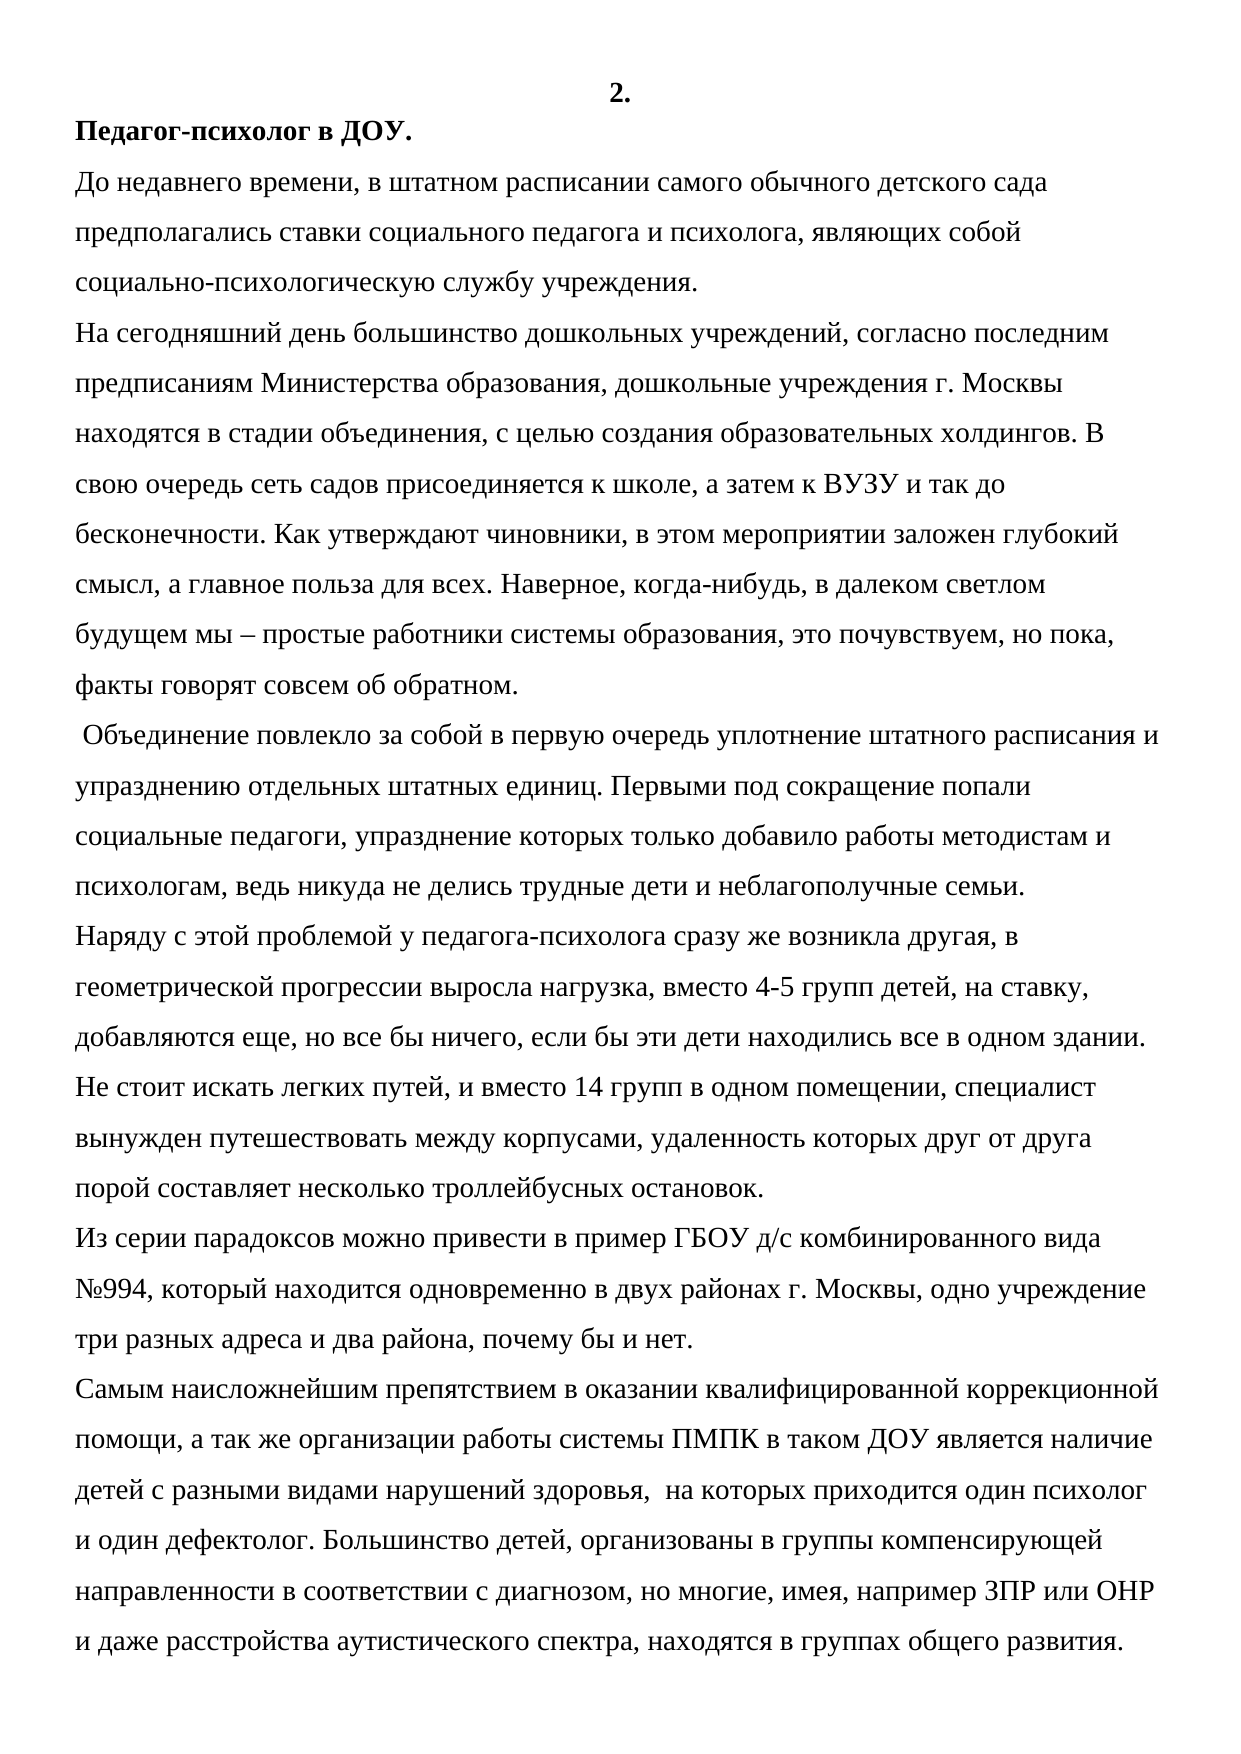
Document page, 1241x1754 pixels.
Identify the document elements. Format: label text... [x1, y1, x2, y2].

text Не стоит искать легких путей, и вместо 14 групп в одном помещении, специалист вынужден путешествовать между корпусами, удаленность которых друг от друга порой составляет несколько троллейбусных остановок. [75, 1069, 1165, 1204]
text Из серии парадоксов можно привести в пример ГБОУ д/с комбинированного вида №994, который находится одновременно в двух районах г. Москвы, одно учреждение три разных адреса и два района, почему бы и нет. [75, 1220, 1165, 1354]
text Самым наисложнейшим препятствием в оказании квалифицированной коррекционной помощи, а так же организации работы системы ПМПК в таком ДОУ является наличие детей с разными видами нарушений здоровья, на которых приходится один психолог и один дефектолог. Большинство детей, организованы в группы компенсирующей направленности в соответствии с диагнозом, но многие, имея, например ЗПР или ОНР и даже расстройства аутистического спектра, находятся в группах общего развития. [75, 1371, 1165, 1656]
text Объединение повлекло за собой в первую очередь уплотнение штатного расписания и упразднению отдельных штатных единиц. Первыми под сокращение попали социальные педагоги, упразднение которых только добавило работы методистам и психологам, ведь никуда не делись трудные дети и неблагополучные семьи. [75, 717, 1165, 902]
text На сегодняшний день большинство дошкольных учреждений, согласно последним предписаниям Министерства образования, дошкольные учреждения г. Москвы находятся в стадии объединения, с целью создания образовательных холдингов. В свою очередь сеть садов присоединяется к школе, а затем к ВУЗУ и так до бесконечности. Как утверждают чиновники, в этом мероприятии заложен глубокий смысл, а главное польза для всех. Наверное, когда-нибудь, в далеком светлом будущем мы – простые работники системы образования, это почувствуем, но пока, факты говорят совсем об обратном. [75, 315, 1165, 701]
text До недавнего времени, в штатном расписании самого обычного детского сада предполагались ставки социального педагога и психолога, являющих собой социально-психологическую службу учреждения. [75, 164, 1165, 298]
text 2. [75, 75, 1165, 108]
text Педагог-психолог в ДОУ. [75, 113, 1165, 147]
text Наряду с этой проблемой у педагога-психолога сразу же возникла другая, в геометрической прогрессии выросла нагрузка, вместо 4-5 групп детей, на ставку, добавляются еще, но все бы ничего, если бы эти дети находились все в одном здании. [75, 918, 1165, 1053]
